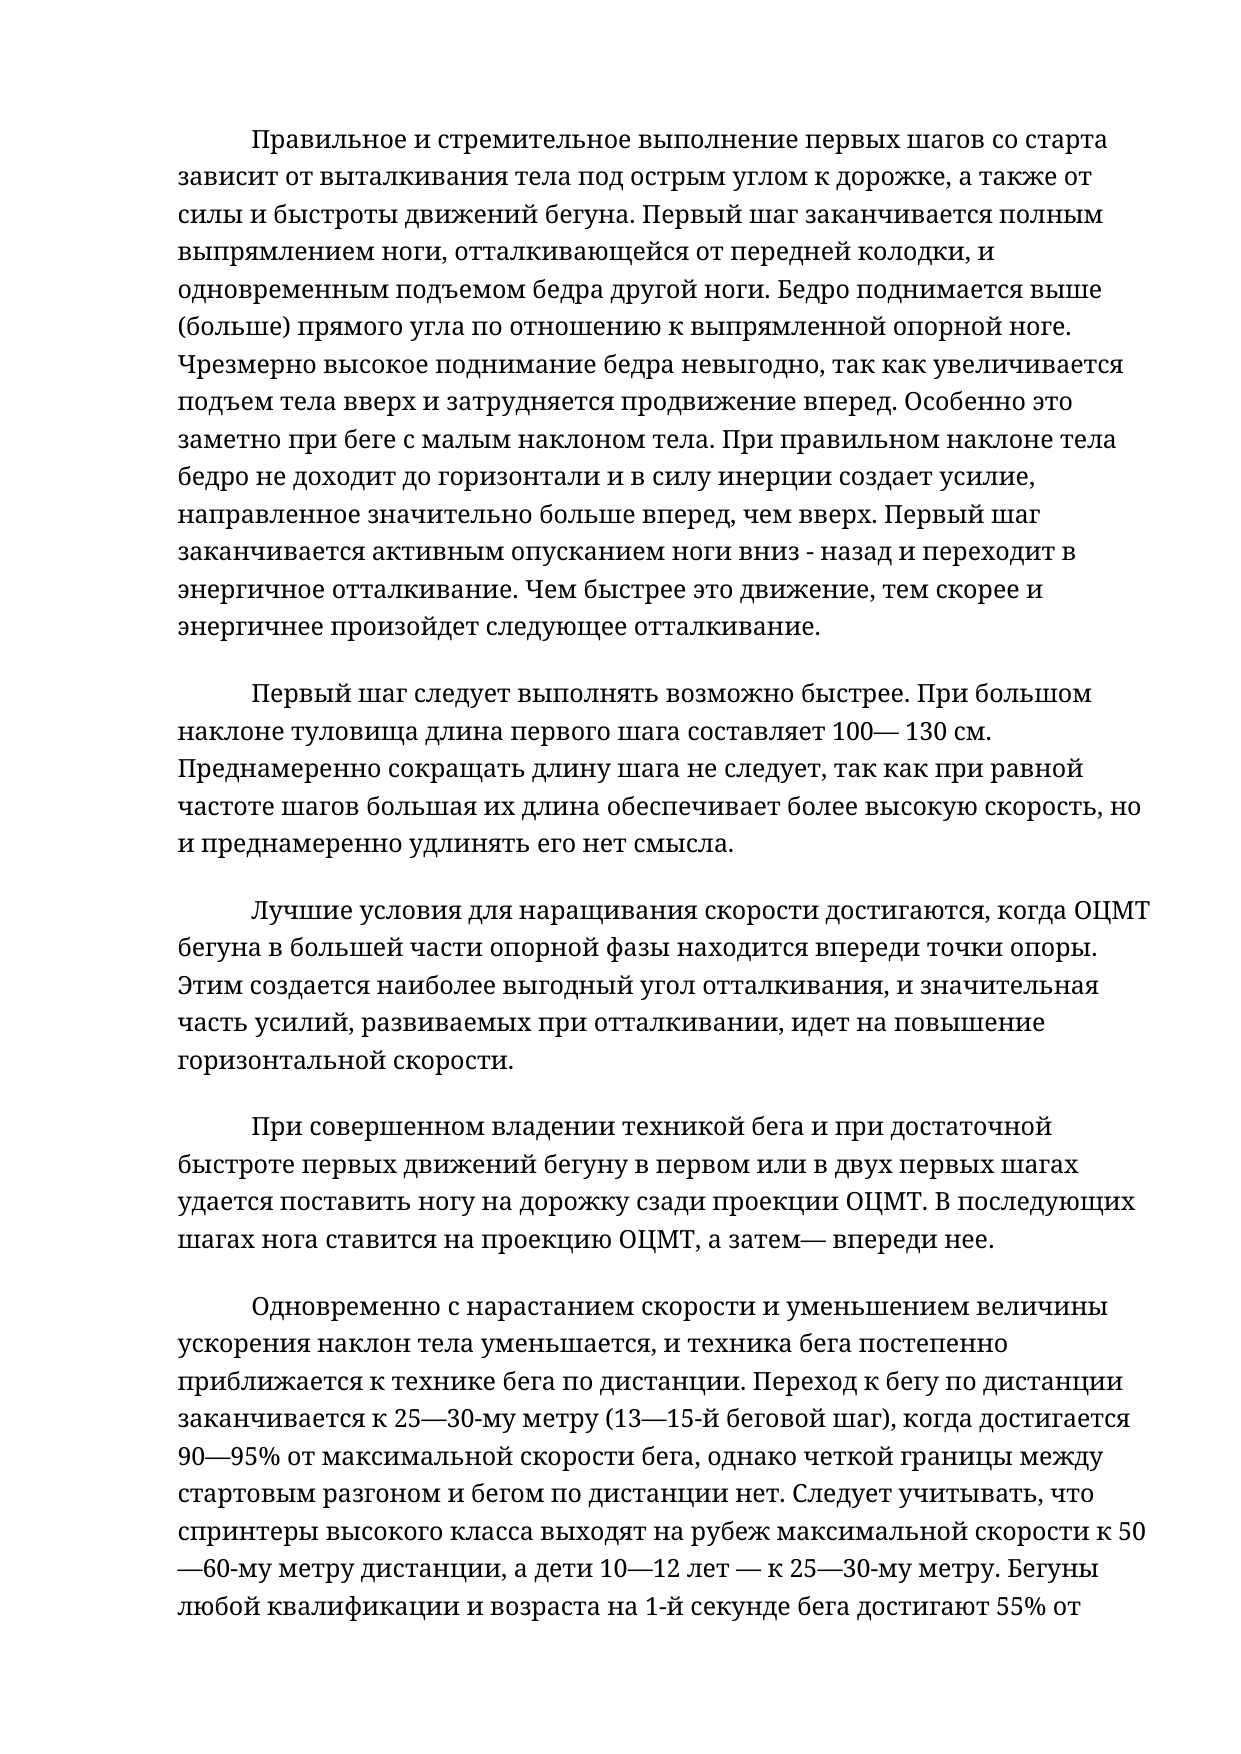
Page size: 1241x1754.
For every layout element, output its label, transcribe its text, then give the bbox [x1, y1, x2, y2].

text При совершенном владении техникой бега и при достаточной быстроте первых движений бегуну в первом или в двух первых шагах удается поставить ногу на дорожку сзади проекции ОЦМТ. В последующих шагах нога ставится на проекцию ОЦМТ, а затем— впереди нее. [177, 1106, 1152, 1256]
text Правильное и стремительное выполнение первых шагов со старта зависит от выталкивания тела под острым углом к дорожке, а также от силы и быстроты движений бегуна. Первый шаг заканчивается полным выпрямлением ноги, отталкивающейся от передней колодки, и одновременным подъемом бедра другой ноги. Бедро поднимается выше (больше) прямого угла по отношению к выпрямленной опорной ноге. Чрезмерно высокое поднимание бедра невыгодно, так как увеличивается подъем тела вверх и затрудняется продвижение вперед. Особенно это заметно при беге с малым наклоном тела. При правильном наклоне тела бедро не доходит до горизонтали и в силу инерции создает усилие, направленное значительно больше вперед, чем вверх. Первый шаг заканчивается активным опусканием ноги вниз - назад и переходит в энергичное отталкивание. Чем быстрее это движение, тем скорее и энергичнее произойдет следующее отталкивание. [177, 118, 1152, 643]
text Лучшие условия для наращивания скорости достигаются, когда ОЦМТ бегуна в большей части опорной фазы находится впереди точки опоры. Этим создается наиболее выгодный угол отталкивания, и значительная часть усилий, развиваемых при отталкивании, идет на повышение горизонтальной скорости. [177, 889, 1152, 1076]
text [177, 1285, 1152, 1622]
text Первый шаг следует выполнять возможно быстрее. При большом наклоне туловища длина первого шага составляет 100— 130 см. Преднамеренно сокращать длину шага не следует, так как при равной частоте шагов большая их длина обеспечивает более высокую скорость, но и преднамеренно удлинять его нет смысла. [177, 672, 1152, 860]
